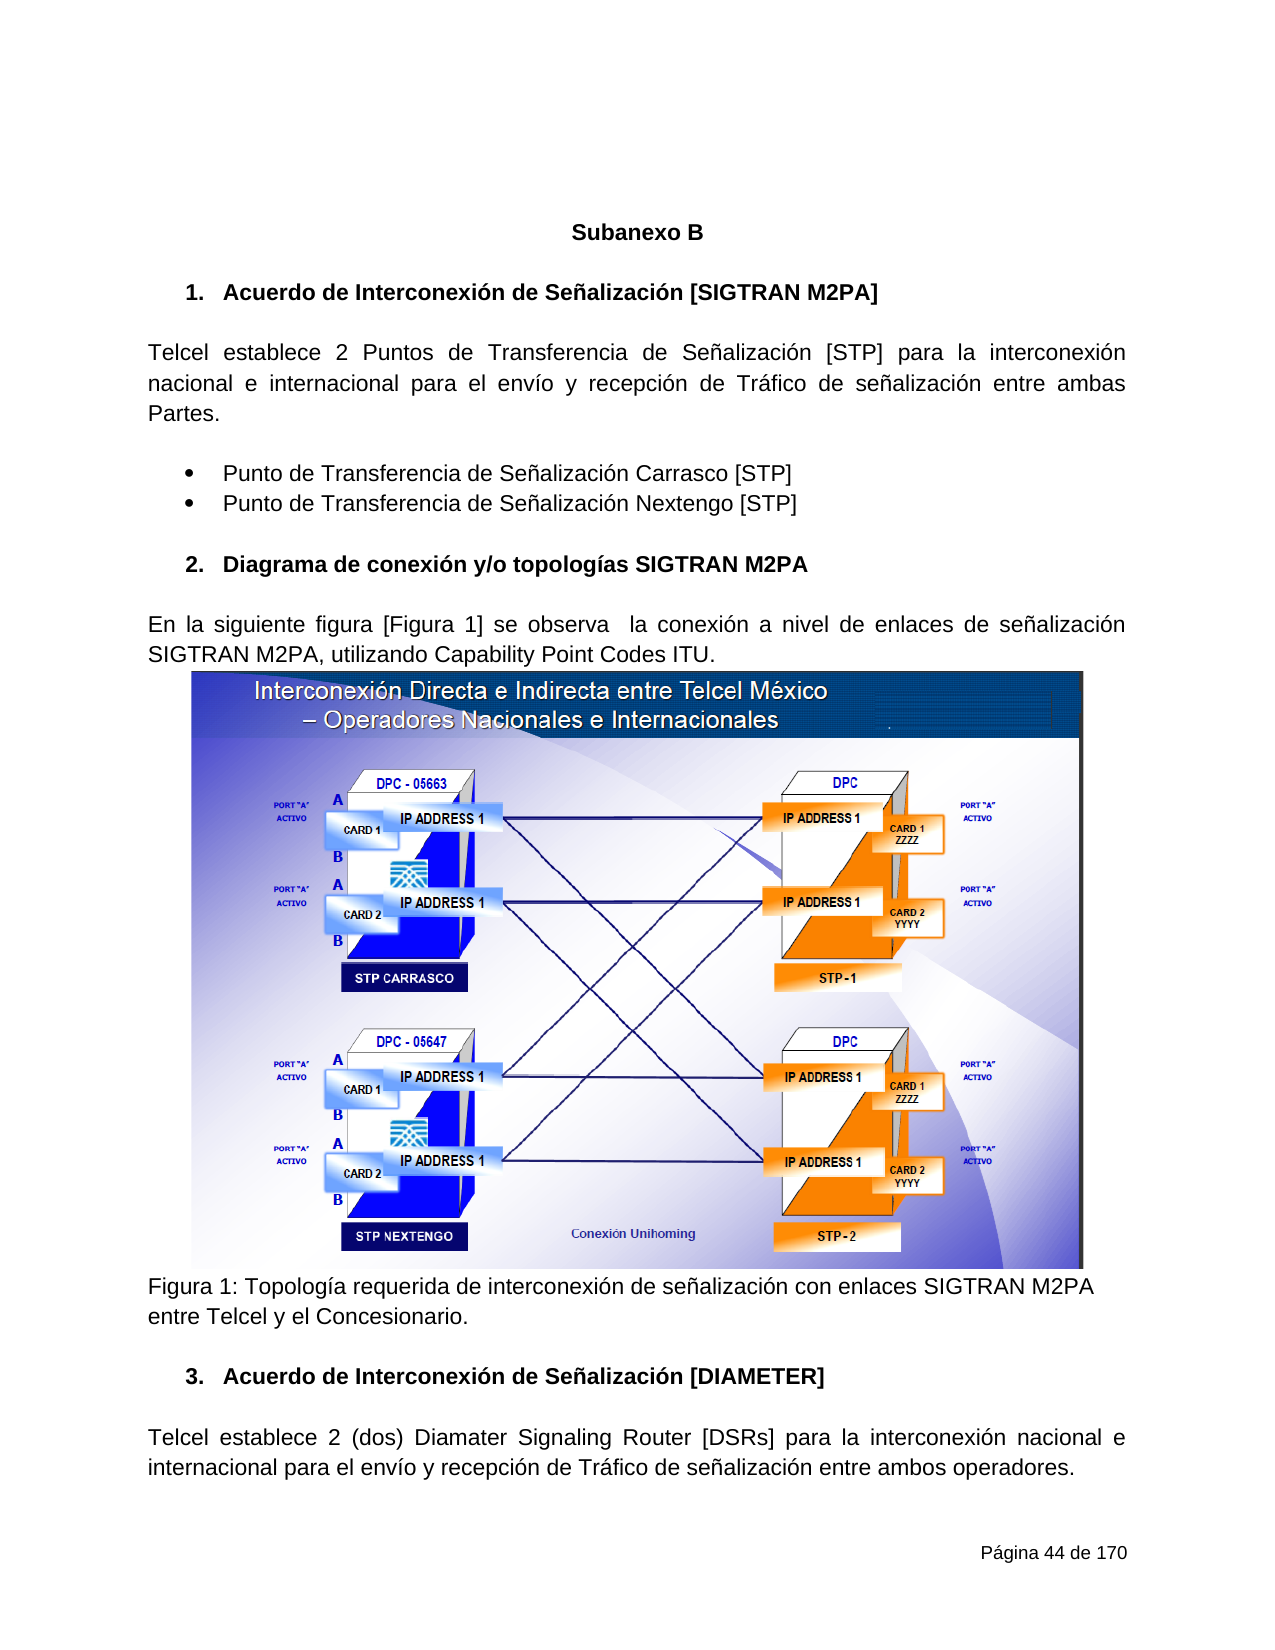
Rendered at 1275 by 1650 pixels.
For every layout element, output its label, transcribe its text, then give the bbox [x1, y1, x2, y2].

list Acuerdo de Interconexión de Señalización [SIGTRAN M2PA] [185, 279, 1127, 305]
list Acuerdo de Interconexión de Señalización [DIAMETER] [185, 1363, 1127, 1390]
text Telcel establece 2 Puntos de Transferencia de Señalización [STP] para la interconexión nacional e internacional para el envío y recepción de Tráfico de señalización entre ambas Partes. [148, 339, 1127, 426]
list Punto de Transferencia de Señalización Nextengo [STP] [185, 490, 1127, 517]
text Subanexo B [148, 218, 1127, 245]
text En la siguiente figura [Figura 1] se observa la conexión a nivel de enlaces de señalización SIGTRAN M2PA, utilizando Capability Point Codes ITU. [148, 611, 1127, 668]
text Figura 1: Topología requerida de interconexión de señalización con enlaces SIGTRAN M2PA entre Telcel y el Concesionario. [148, 1273, 1127, 1329]
picture [191, 671, 1084, 1269]
list Diagrama de conexión y/o topologías SIGTRAN M2PA [185, 551, 1127, 577]
list Punto de Transferencia de Señalización Carrasco [STP] [185, 460, 1127, 487]
text Telcel establece 2 (dos) Diamater Signaling Router [DSRs] para la interconexión nacional e internacional para el envío y recepción de Tráfico de señalización entre ambos operadores. [148, 1424, 1127, 1480]
